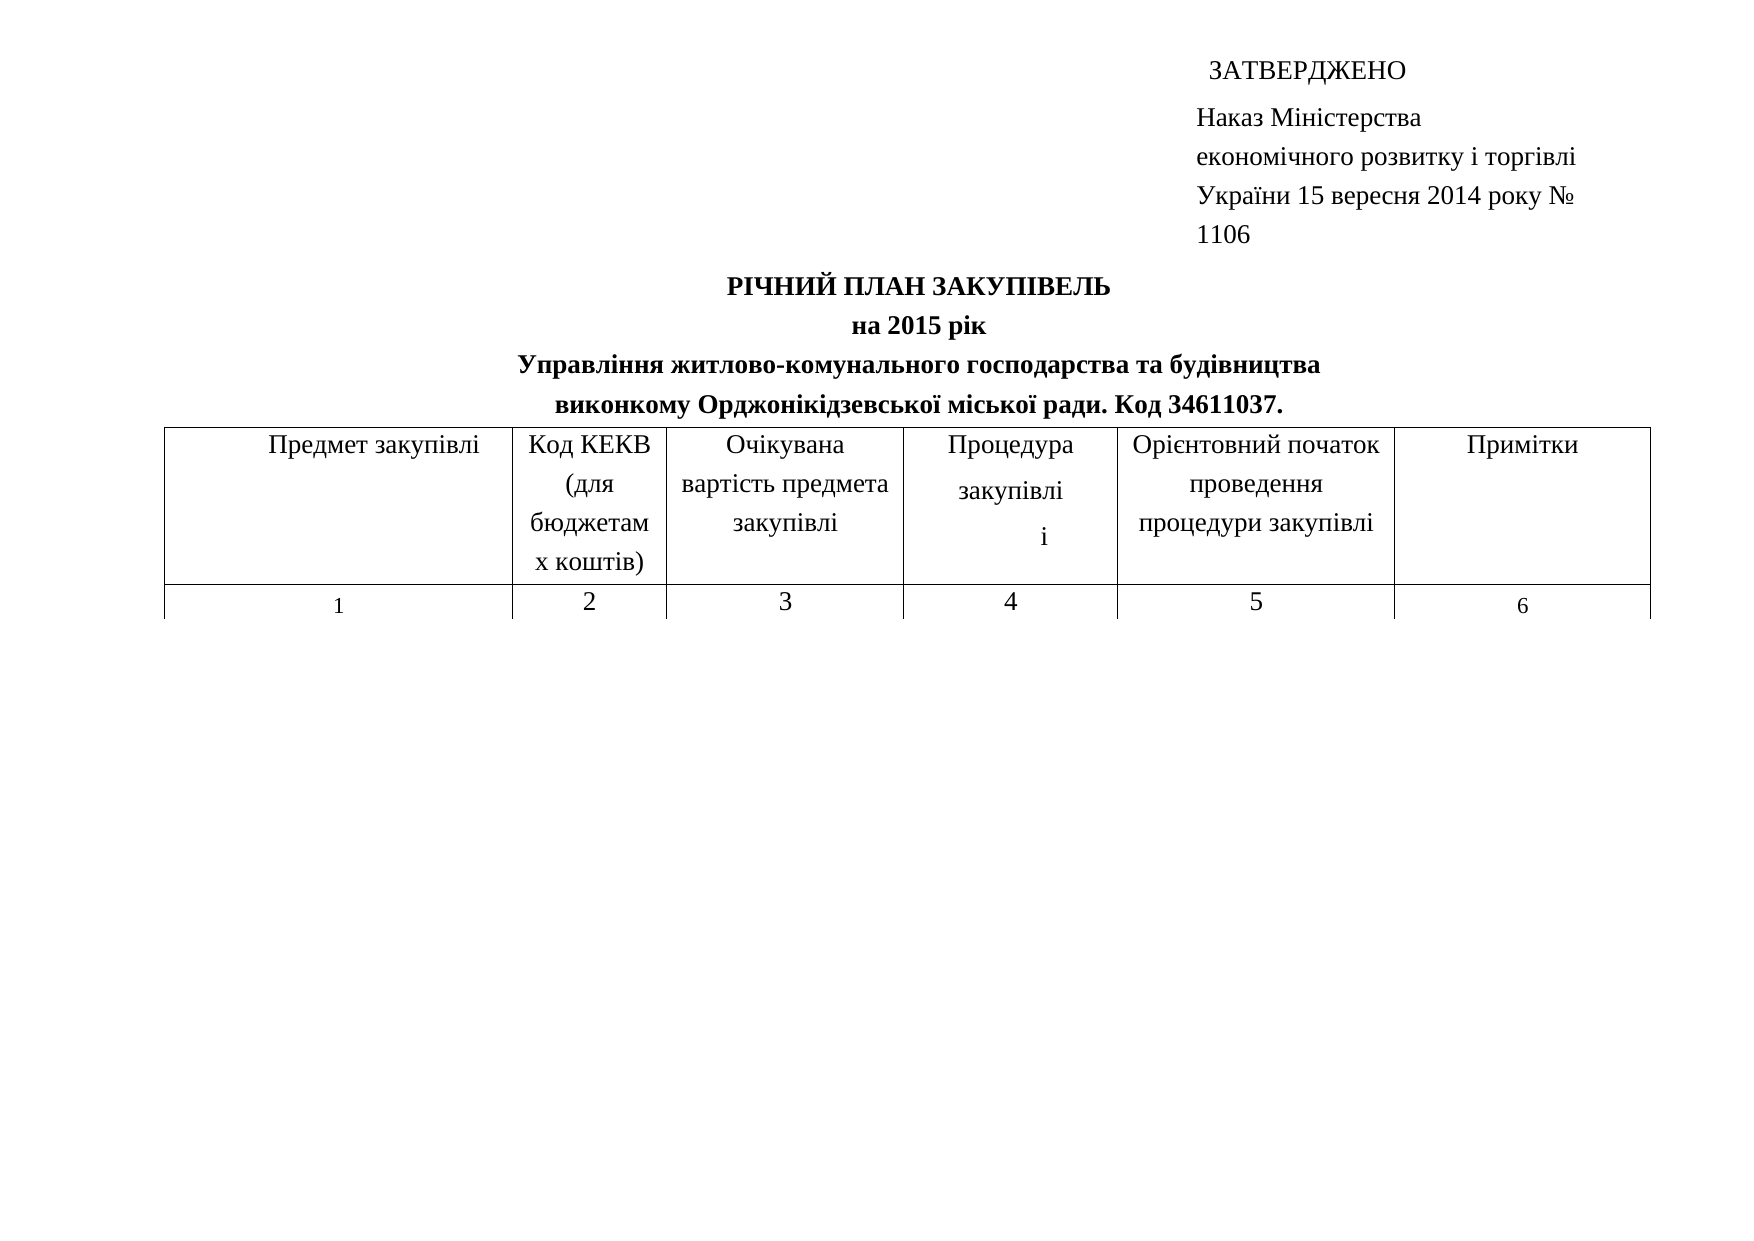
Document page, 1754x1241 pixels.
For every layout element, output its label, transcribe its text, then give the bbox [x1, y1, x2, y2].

text Управління житлово-комунального господарства та будівництва виконкому Орджонікідзевської міської ради. Код 34611037. [188, 348, 1650, 419]
table_header Предмет закупівлі [165, 428, 512, 584]
table_header Орієнтовний початок проведення процедури закупівлі [1118, 428, 1394, 584]
table_header Очікувана вартість предмета закупівлі [667, 428, 903, 584]
table_cell 5 [1118, 585, 1394, 618]
table_header Процедура закупівлі і [904, 428, 1117, 584]
table_cell 1 [165, 585, 512, 618]
text ЗАТВЕРДЖЕНО [1208, 54, 1650, 85]
table_cell 4 [904, 585, 1117, 618]
table_cell 2 [513, 585, 666, 618]
text РІЧНИЙ ПЛАН ЗАКУПІВЕЛЬ на 2015 рік [188, 270, 1650, 341]
table_header Примітки [1395, 428, 1650, 584]
table_header Код КЕКВ (для бюджетам х коштів) [513, 428, 666, 584]
text Наказ Міністерства економічного розвитку і торгівлі України 15 вересня 2014 року № 1106 [1196, 101, 1586, 250]
table_cell 6 [1395, 585, 1650, 618]
table_cell 3 [667, 585, 903, 618]
